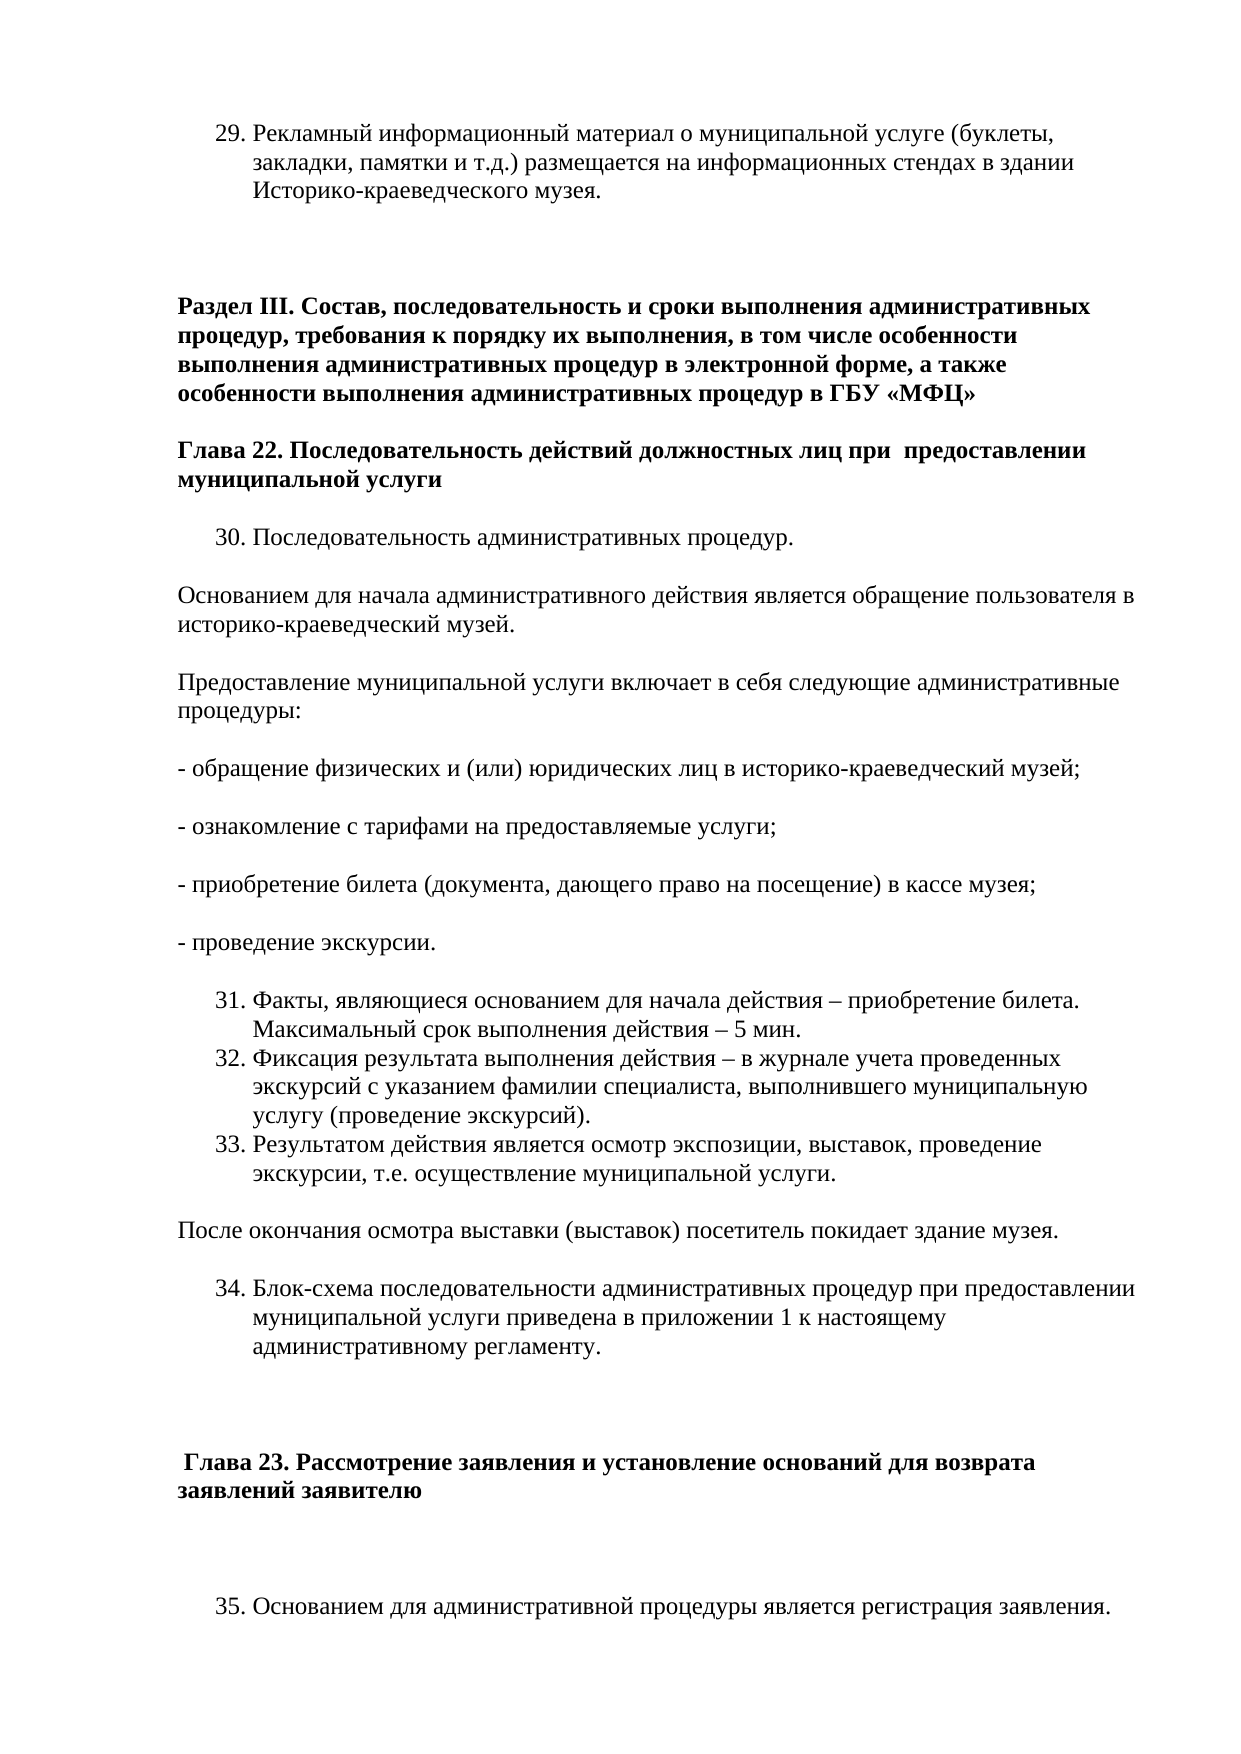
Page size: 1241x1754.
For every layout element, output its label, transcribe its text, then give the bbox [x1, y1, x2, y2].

text После окончания осмотра выставки (выставок) посетитель покидает здание музея. [177, 1216, 1152, 1244]
list Рекламный информационный материал о муниципальной услуге (буклеты, закладки, памятки и т.д.) размещается на информационных стендах в здании Историко-краеведческого музея. [215, 118, 1152, 204]
text - ознакомление с тарифами на предоставляемые услуги; [177, 811, 1152, 840]
list Результатом действия является осмотр экспозиции, выставок, проведение экскурсии, т.е. осуществление муниципальной услуги. [215, 1129, 1152, 1186]
text Предоставление муниципальной услуги включает в себя следующие административные процедуры: [177, 667, 1152, 724]
text Глава 23. Рассмотрение заявления и установление оснований для возврата заявлений заявителю [177, 1447, 1152, 1504]
text - обращение физических и (или) юридических лиц в историко-краеведческий музей; [177, 753, 1152, 782]
text Раздел III. Состав, последовательность и сроки выполнения административных процедур, требования к порядку их выполнения, в том числе особенности выполнения административных процедур в электронной форме, а также особенности выполнения административных процедур в ГБУ «МФЦ» [177, 291, 1152, 406]
list Фиксация результата выполнения действия – в журнале учета проведенных экскурсий с указанием фамилии специалиста, выполнившего муниципальную услугу (проведение экскурсий). [215, 1043, 1152, 1129]
text Глава 22. Последовательность действий должностных лиц при предоставлении муниципальной услуги [177, 436, 1152, 493]
list Факты, являющиеся основанием для начала действия – приобретение билета. Максимальный срок выполнения действия – 5 мин. [215, 985, 1152, 1043]
list Блок-схема последовательности административных процедур при предоставлении муниципальной услуги приведена в приложении 1 к настоящему административному регламенту. [215, 1273, 1152, 1360]
list Последовательность административных процедур. [215, 522, 1152, 551]
list Основанием для административной процедуры является регистрация заявления. [215, 1591, 1152, 1620]
text - приобретение билета (документа, дающего право на посещение) в кассе музея; [177, 869, 1152, 898]
text Основанием для начала административного действия является обращение пользователя в историко-краеведческий музей. [177, 580, 1152, 638]
text - проведение экскурсии. [177, 927, 1152, 956]
